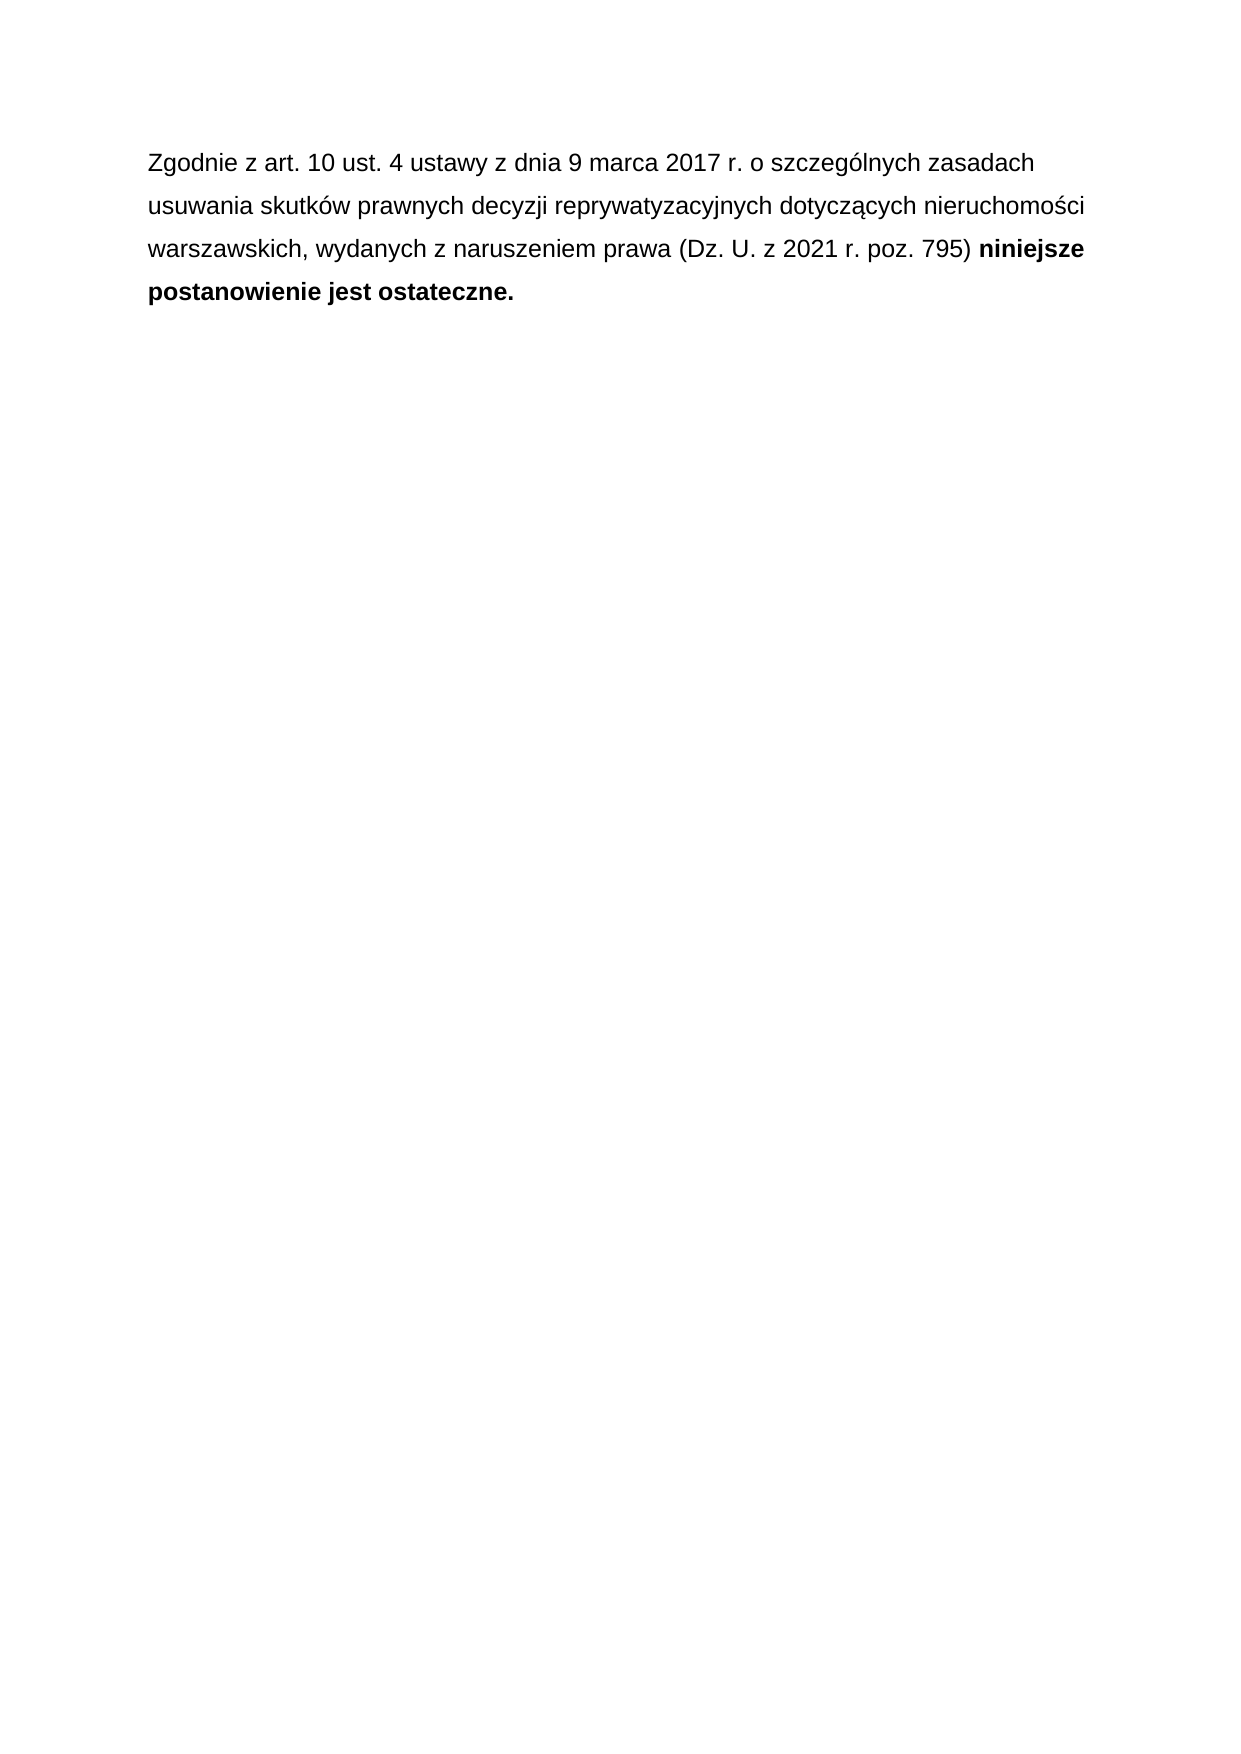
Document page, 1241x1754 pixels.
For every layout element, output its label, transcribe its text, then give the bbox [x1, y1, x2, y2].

text Zgodnie z art. 10 ust. 4 ustawy z dnia 9 marca 2017 r. o szczególnych zasadach usuwania skutków prawnych decyzji reprywatyzacyjnych dotyczących nieruchomości warszawskich, wydanych z naruszeniem prawa (Dz. U. z 2021 r. poz. 795) niniejsze postanowienie jest ostateczne. [148, 148, 1093, 306]
